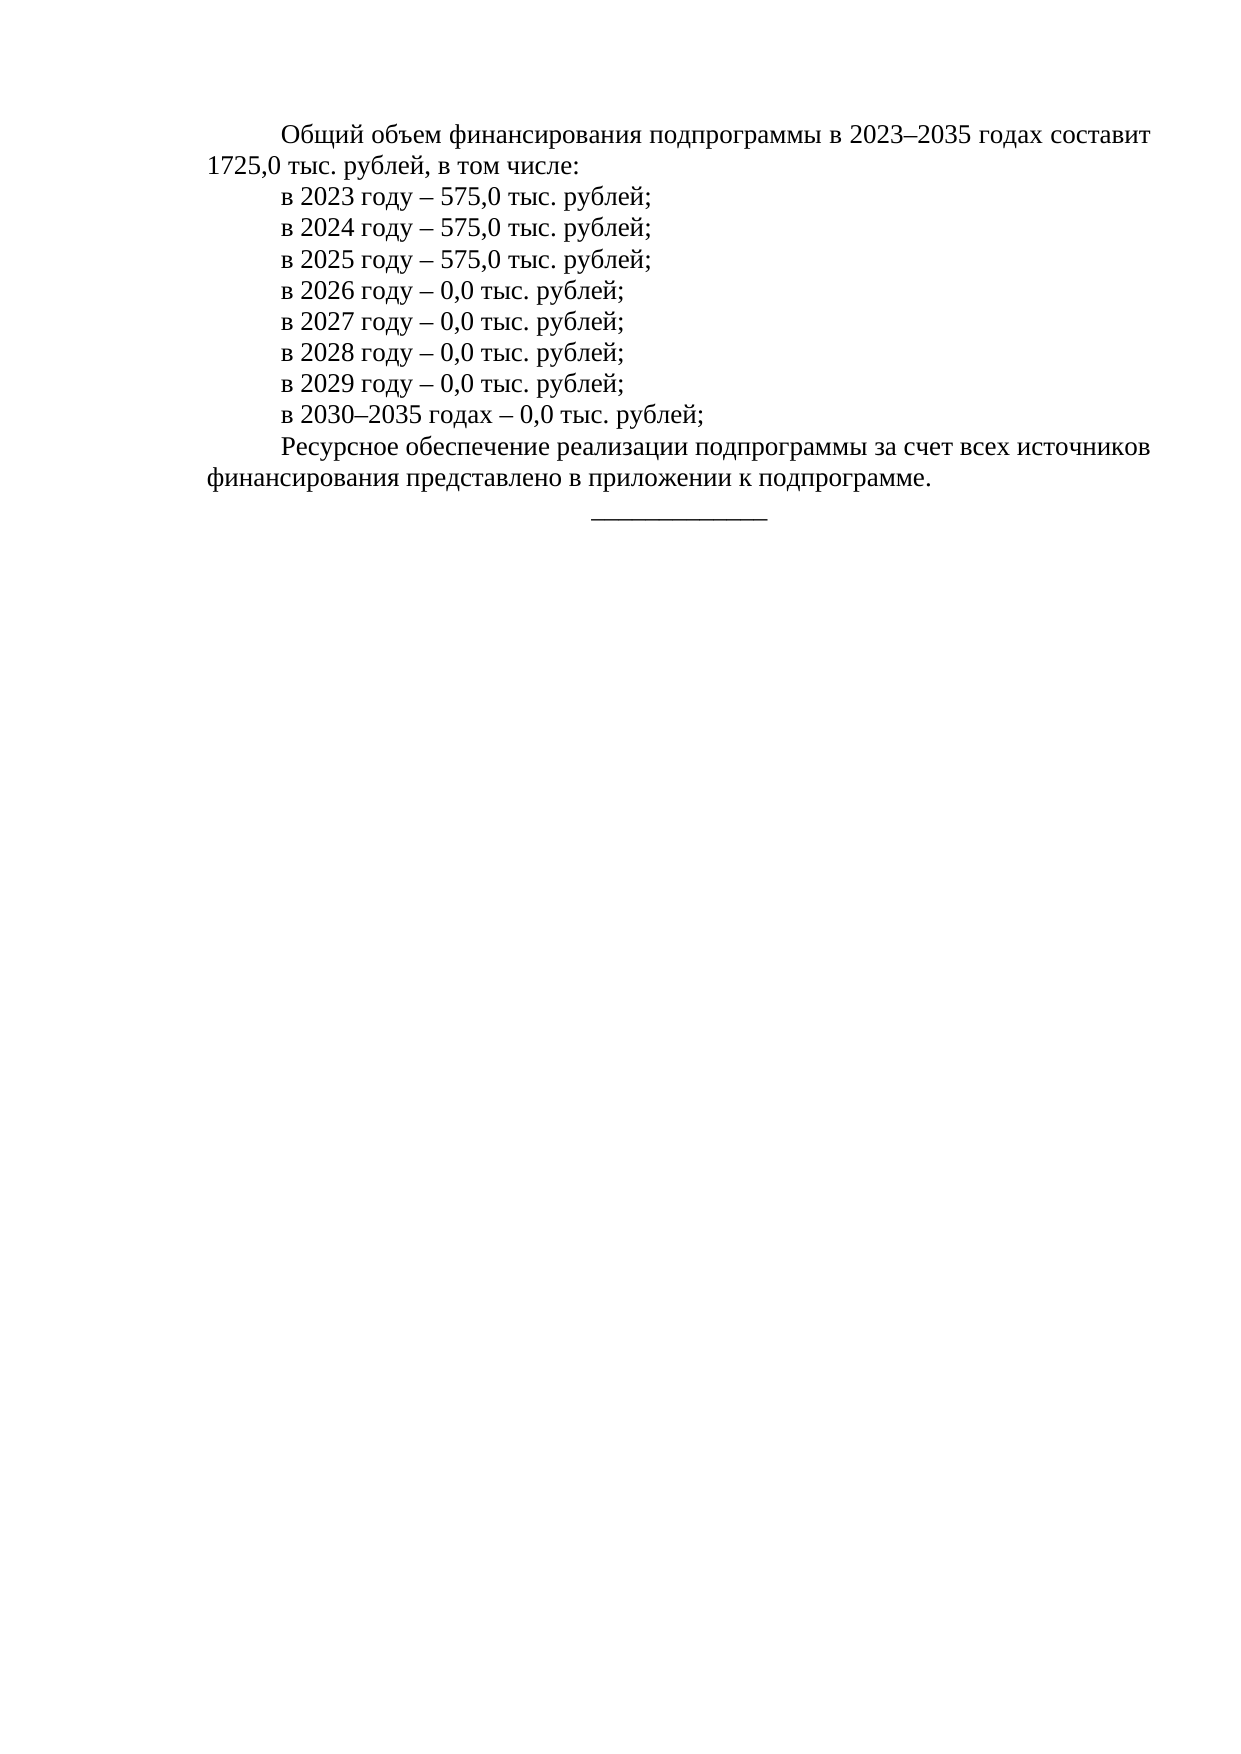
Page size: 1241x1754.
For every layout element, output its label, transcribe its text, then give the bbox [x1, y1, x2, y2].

text Ресурсное обеспечение реализации подпрограммы за счет всех источников финансирования представлено в приложении к подпрограмме. [207, 429, 1152, 492]
text _____________ [207, 492, 1152, 523]
text в 2027 году – 0,0 тыс. рублей; [207, 305, 1152, 336]
text в 2030–2035 годах – 0,0 тыс. рублей; [207, 398, 1152, 429]
text в 2025 году – 575,0 тыс. рублей; [207, 243, 1152, 274]
text в 2026 году – 0,0 тыс. рублей; [207, 274, 1152, 305]
text в 2028 году – 0,0 тыс. рублей; [207, 336, 1152, 367]
text в 2023 году – 575,0 тыс. рублей; [207, 180, 1152, 212]
text в 2029 году – 0,0 тыс. рублей; [207, 367, 1152, 398]
text Общий объем финансирования подпрограммы в 2023–2035 годах составит 1725,0 тыс. рублей, в том числе: [207, 118, 1152, 180]
text в 2024 году – 575,0 тыс. рублей; [207, 212, 1152, 243]
